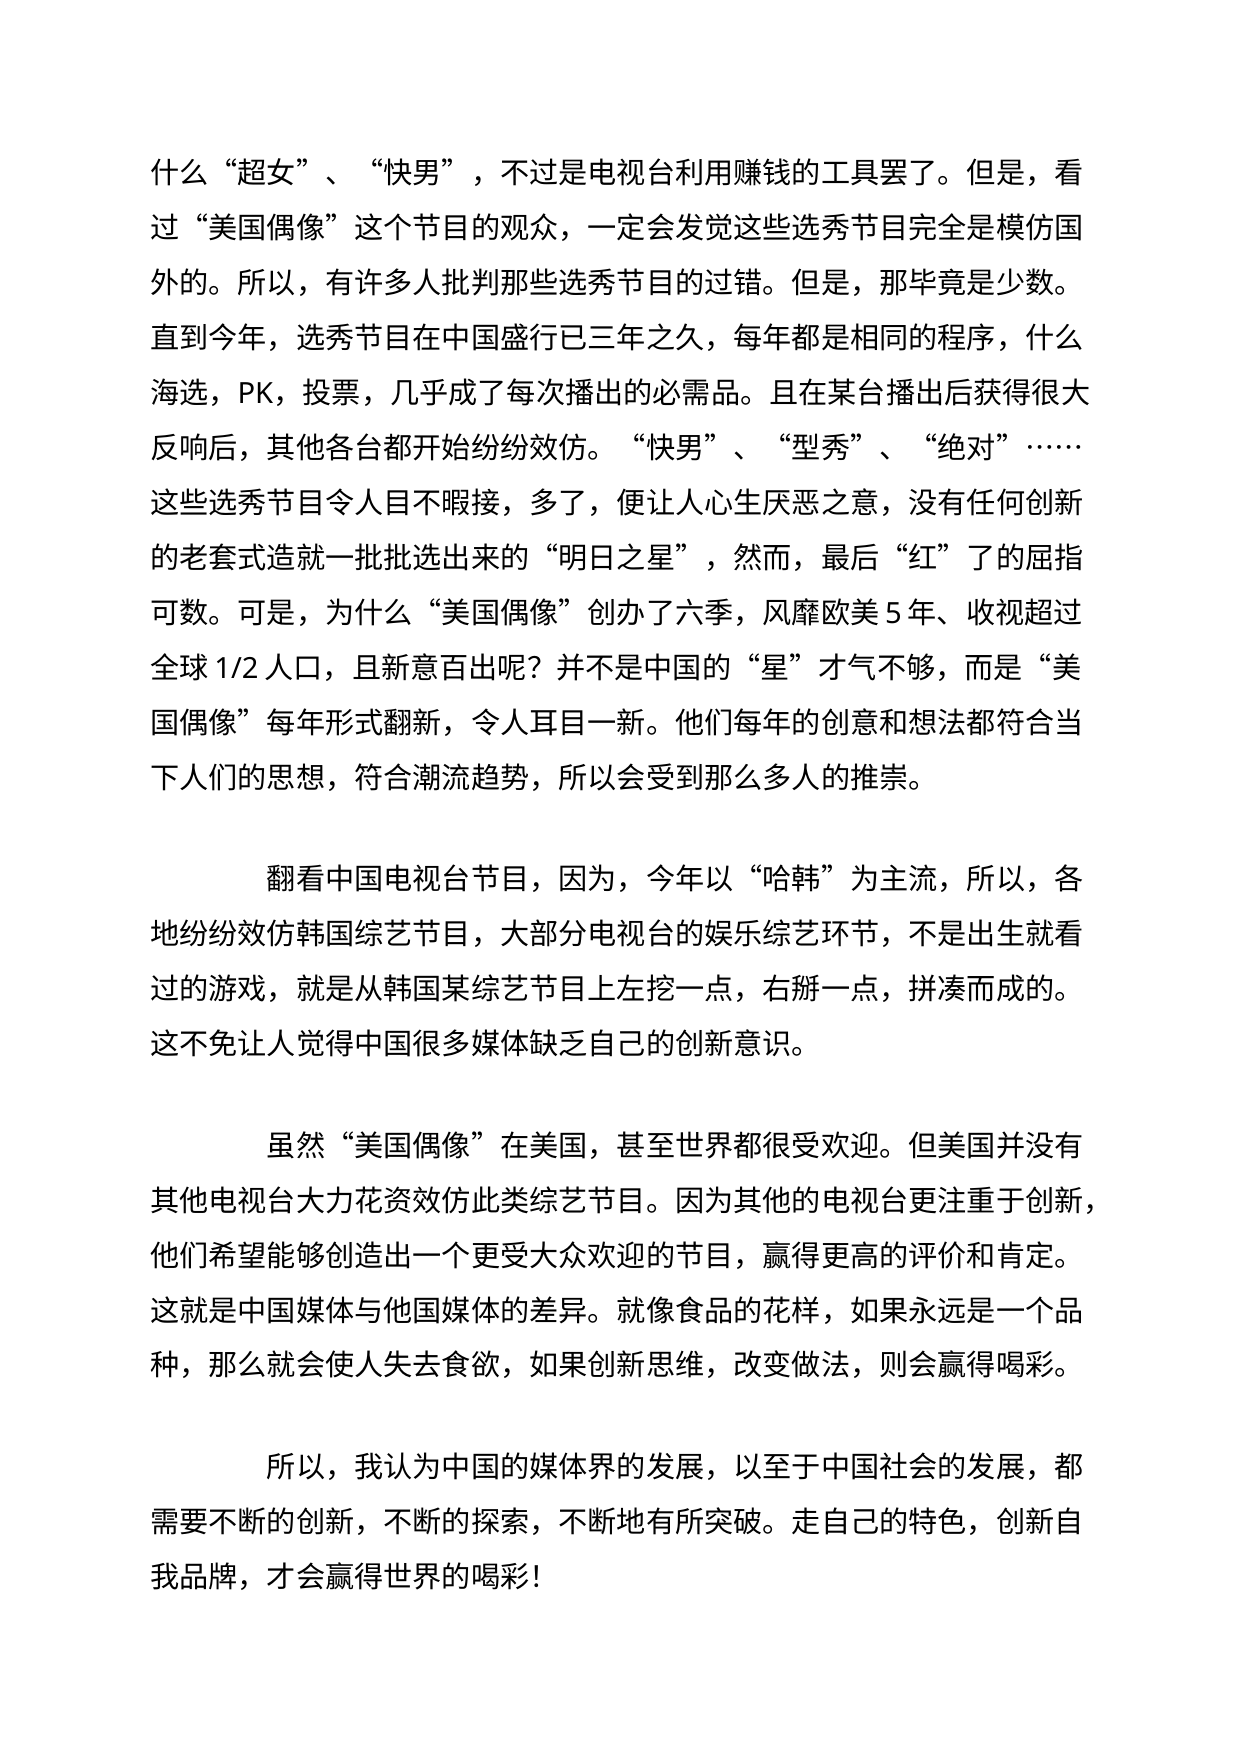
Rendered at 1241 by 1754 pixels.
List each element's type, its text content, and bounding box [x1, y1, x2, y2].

text 翻看中国电视台节目，因为，今年以“哈韩”为主流，所以，各地纷纷效仿韩国综艺节目，大部分电视台的娱乐综艺环节，不是出生就看过的游戏，就是从韩国某综艺节目上左挖一点，右掰一点，拼凑而成的。这不免让人觉得中国很多媒体缺乏自己的创新意识。 [150, 856, 1090, 1063]
text 虽然“美国偶像”在美国，甚至世界都很受欢迎。但美国并没有其他电视台大力花资效仿此类综艺节目。因为其他的电视台更注重于创新，他们希望能够创造出一个更受大众欢迎的节目，赢得更高的评价和肯定。这就是中国媒体与他国媒体的差异。就像食品的花样，如果永远是一个品种，那么就会使人失去食欲，如果创新思维，改变做法，则会赢得喝彩。 [150, 1122, 1090, 1384]
text 所以，我认为中国的媒体界的发展，以至于中国社会的发展，都需要不断的创新，不断的探索，不断地有所突破。走自己的特色，创新自我品牌，才会赢得世界的喝彩！ [150, 1444, 1090, 1596]
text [150, 150, 1090, 796]
